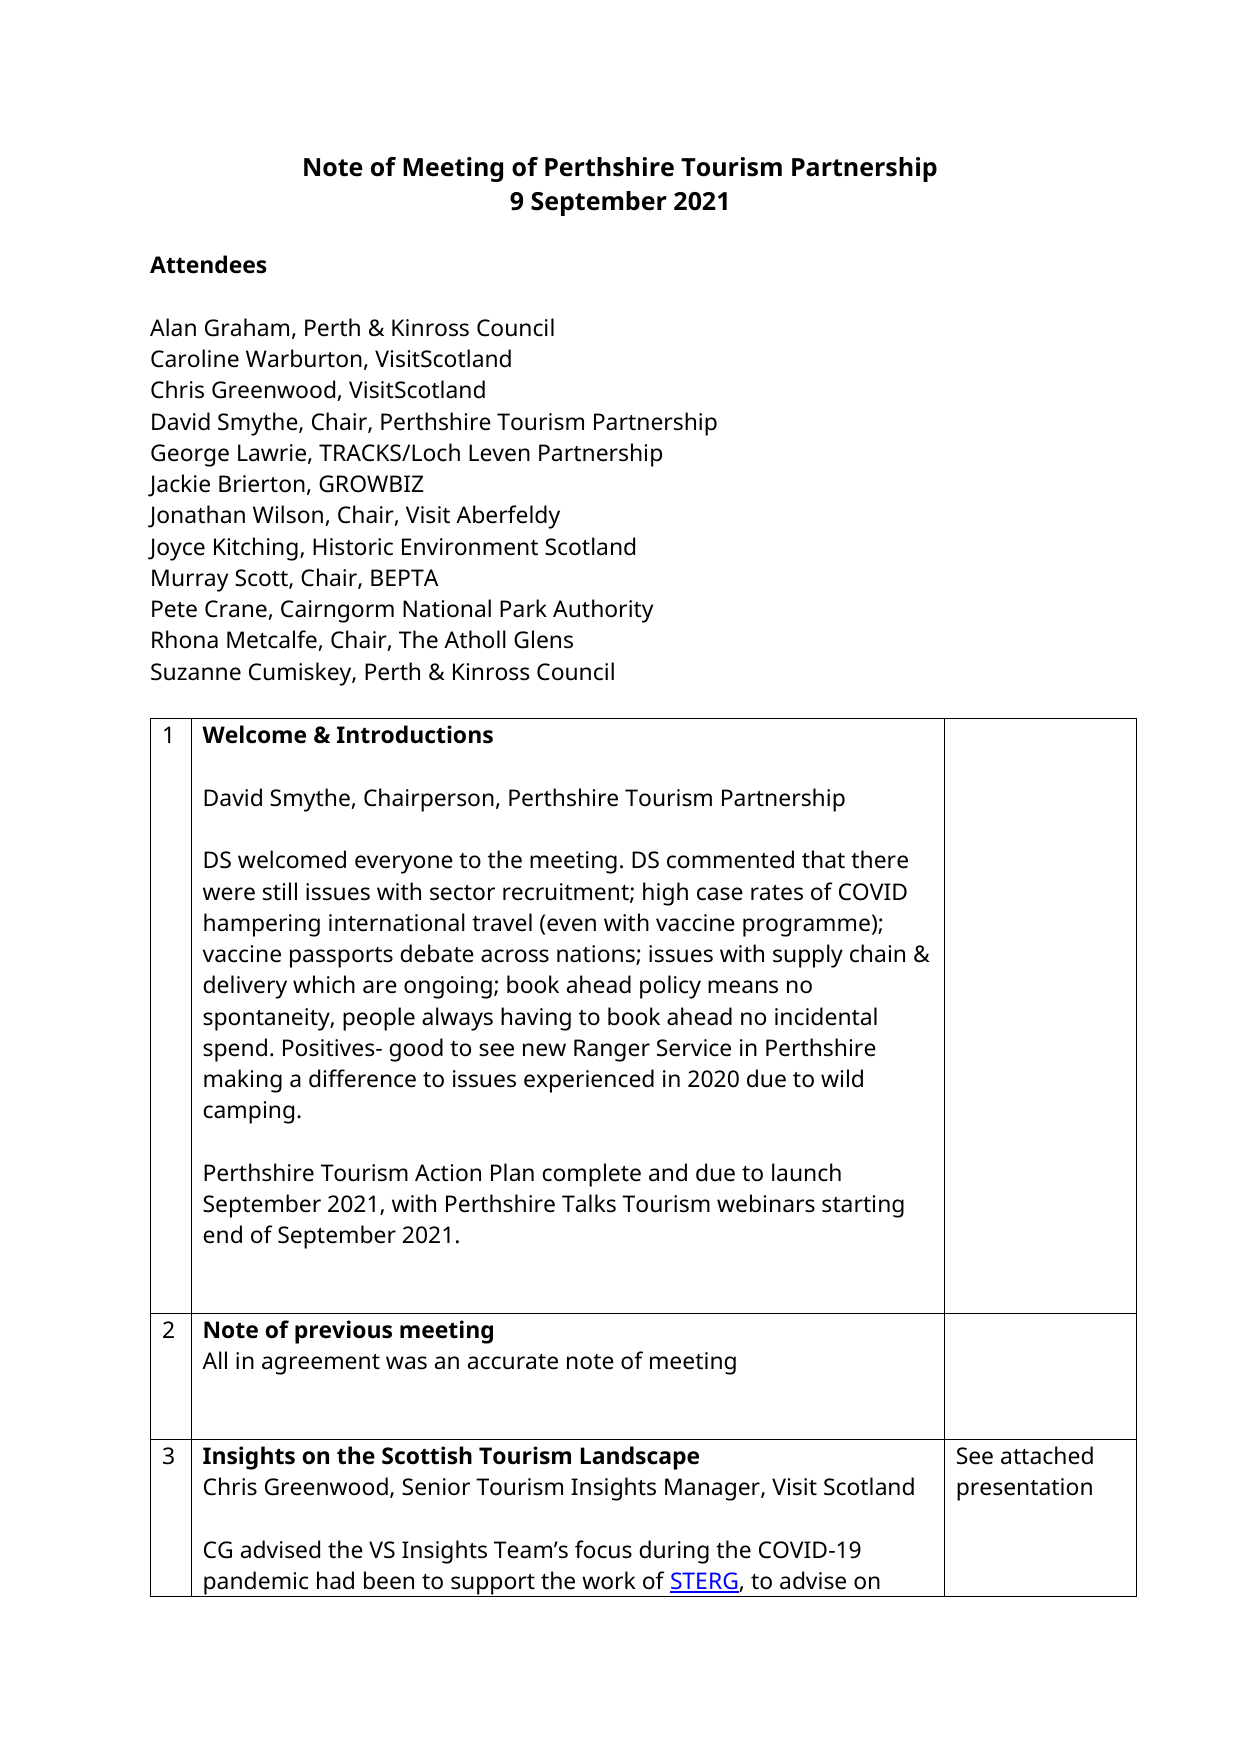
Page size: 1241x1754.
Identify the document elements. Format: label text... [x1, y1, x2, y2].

text Note of Meeting of Perthshire Tourism Partnership [150, 150, 1090, 184]
table_cell [945, 1314, 1136, 1439]
text Attendees [150, 249, 1090, 281]
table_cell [945, 1440, 1136, 1596]
table_cell 3 [151, 1440, 191, 1596]
table_cell 2 [151, 1314, 191, 1439]
text Alan Graham, Perth & Kinross Council [150, 312, 1090, 343]
text Jackie Brierton, GROWBIZ [150, 468, 1090, 499]
text Joyce Kitching, Historic Environment Scotland [150, 531, 1090, 562]
text Suzanne Cumiskey, Perth & Kinross Council [150, 656, 1090, 687]
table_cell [192, 1440, 944, 1596]
text Caroline Warburton, VisitScotland [150, 343, 1090, 374]
text David Smythe, Chair, Perthshire Tourism Partnership [150, 406, 1090, 437]
text Jonathan Wilson, Chair, Visit Aberfeldy [150, 499, 1090, 531]
text George Lawrie, TRACKS/Loch Leven Partnership [150, 437, 1090, 468]
text 9 September 2021 [150, 184, 1090, 218]
text Rhona Metcalfe, Chair, The Atholl Glens [150, 624, 1090, 656]
text Chris Greenwood, VisitScotland [150, 374, 1090, 406]
table_header Welcome & Introductions David Smythe, Chairperson, Perthshire Tourism Partnership DS welcomed everyone to the meeting. DS commented that there were still issues with sector recruitment; high case rates of COVID hampering international travel (even with vaccine programme); vaccine passports debate across nations; issues with supply chain & delivery which are ongoing; book ahead policy means no spontaneity, people always having to book ahead no incidental spend. Positives- good to see new Ranger Service in Perthshire making a difference to issues experienced in 2020 due to wild camping. Perthshire Tourism Action Plan complete and due to launch September 2021, with Perthshire Talks Tourism webinars starting end of September 2021. [192, 719, 944, 1313]
text Pete Crane, Cairngorm National Park Authority [150, 593, 1090, 624]
table_header [945, 719, 1136, 1313]
text Murray Scott, Chair, BEPTA [150, 562, 1090, 593]
table_cell Note of previous meeting All in agreement was an accurate note of meeting [192, 1314, 944, 1439]
table_header 1 [151, 719, 191, 1313]
